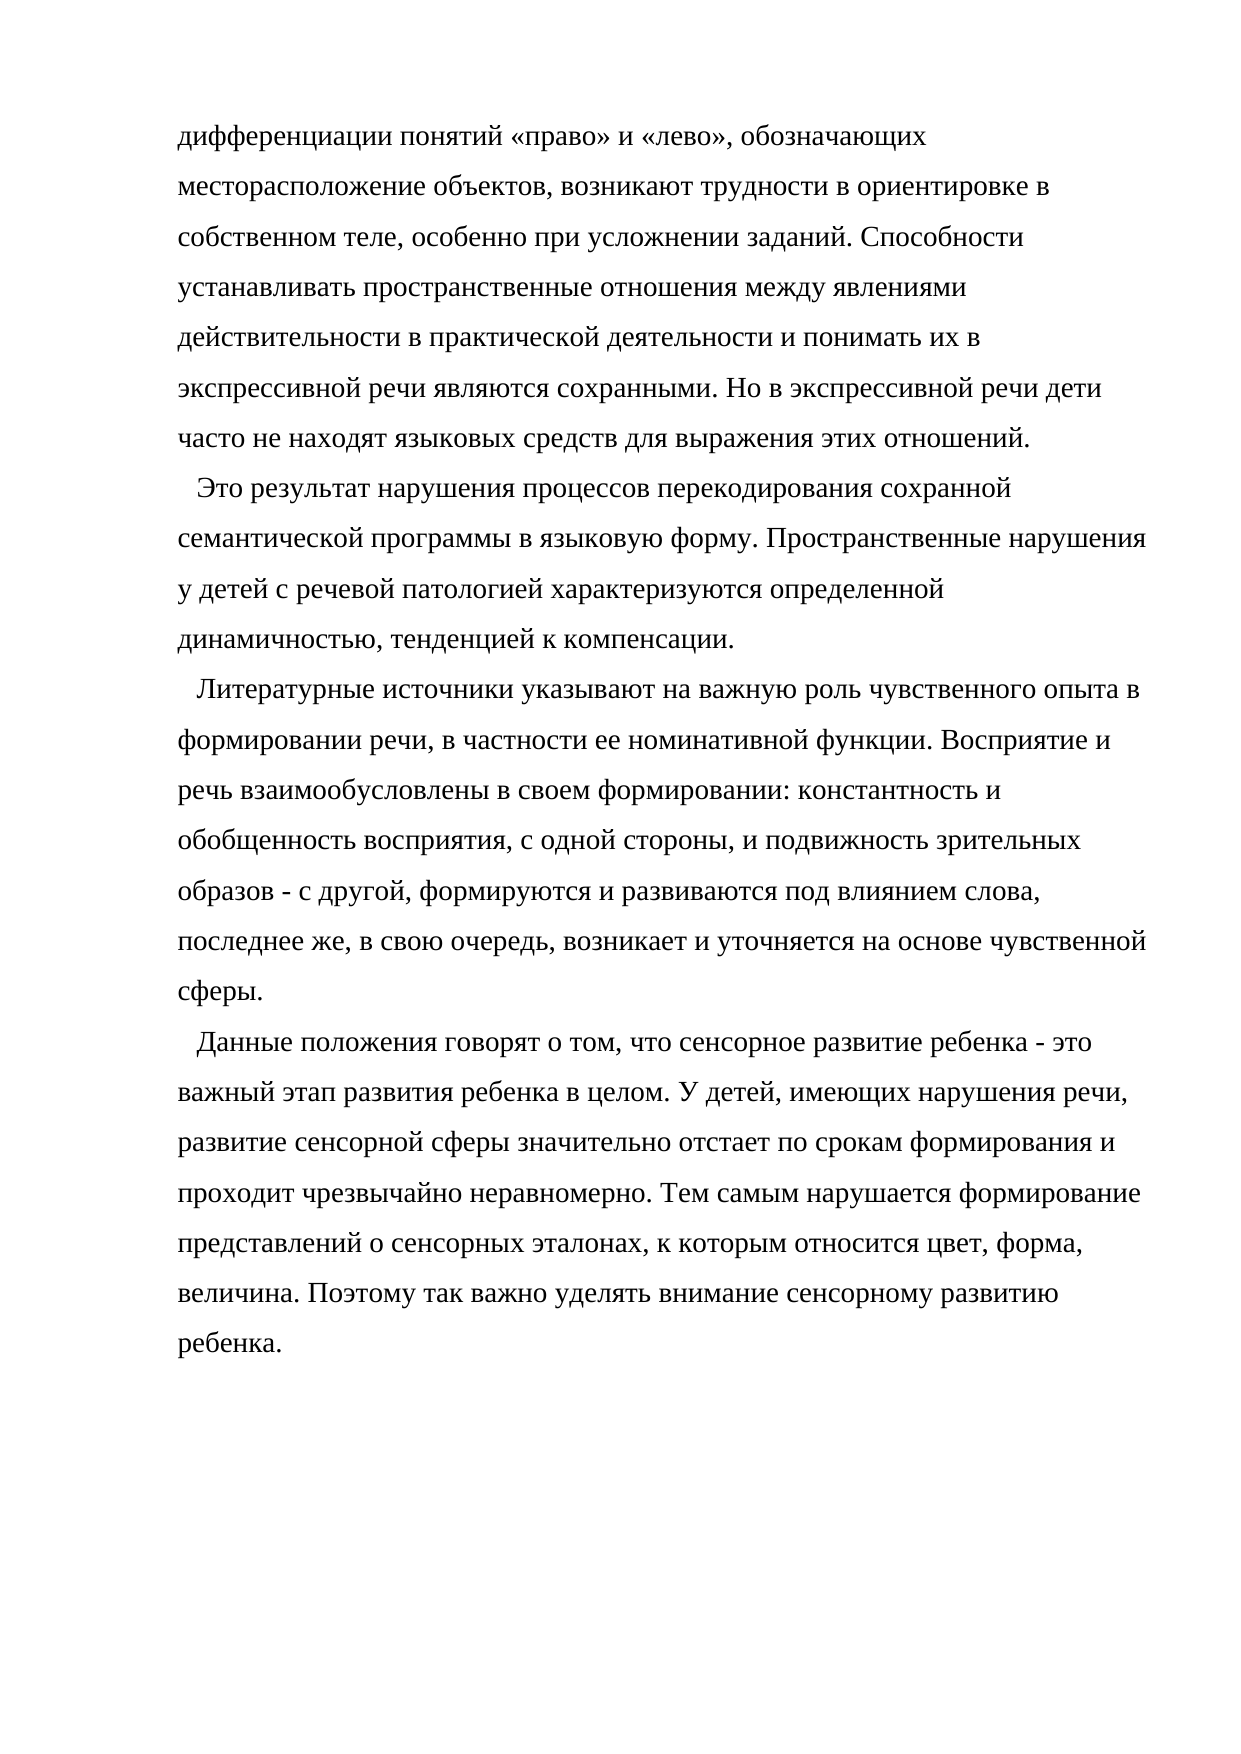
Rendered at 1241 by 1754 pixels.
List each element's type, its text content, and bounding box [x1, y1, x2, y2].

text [177, 118, 1152, 453]
text Это результат нарушения процессов перекодирования сохранной семантической программы в языковую форму. Пространственные нарушения у детей с речевой патологией характеризуются определенной динамичностью, тенденцией к компенсации. [177, 470, 1152, 655]
text Литературные источники указывают на важную роль чувственного опыта в формировании речи, в частности ее номинативной функции. Восприятие и речь взаимообусловлены в своем формировании: константность и обобщенность восприятия, с одной стороны, и подвижность зрительных образов - с другой, формируются и развиваются под влиянием слова, последнее же, в свою очередь, возникает и уточняется на основе чувственной сферы. [177, 672, 1152, 1007]
text Данные положения говорят о том, что сенсорное развитие ребенка - это важный этап развития ребенка в целом. У детей, имеющих нарушения речи, развитие сенсорной сферы значительно отстает по срокам формирования и проходит чрезвычайно неравномерно. Тем самым нарушается формирование представлений о сенсорных эталонах, к которым относится цвет, форма, величина. Поэтому так важно уделять внимание сенсорному развитию ребенка. [177, 1024, 1152, 1359]
